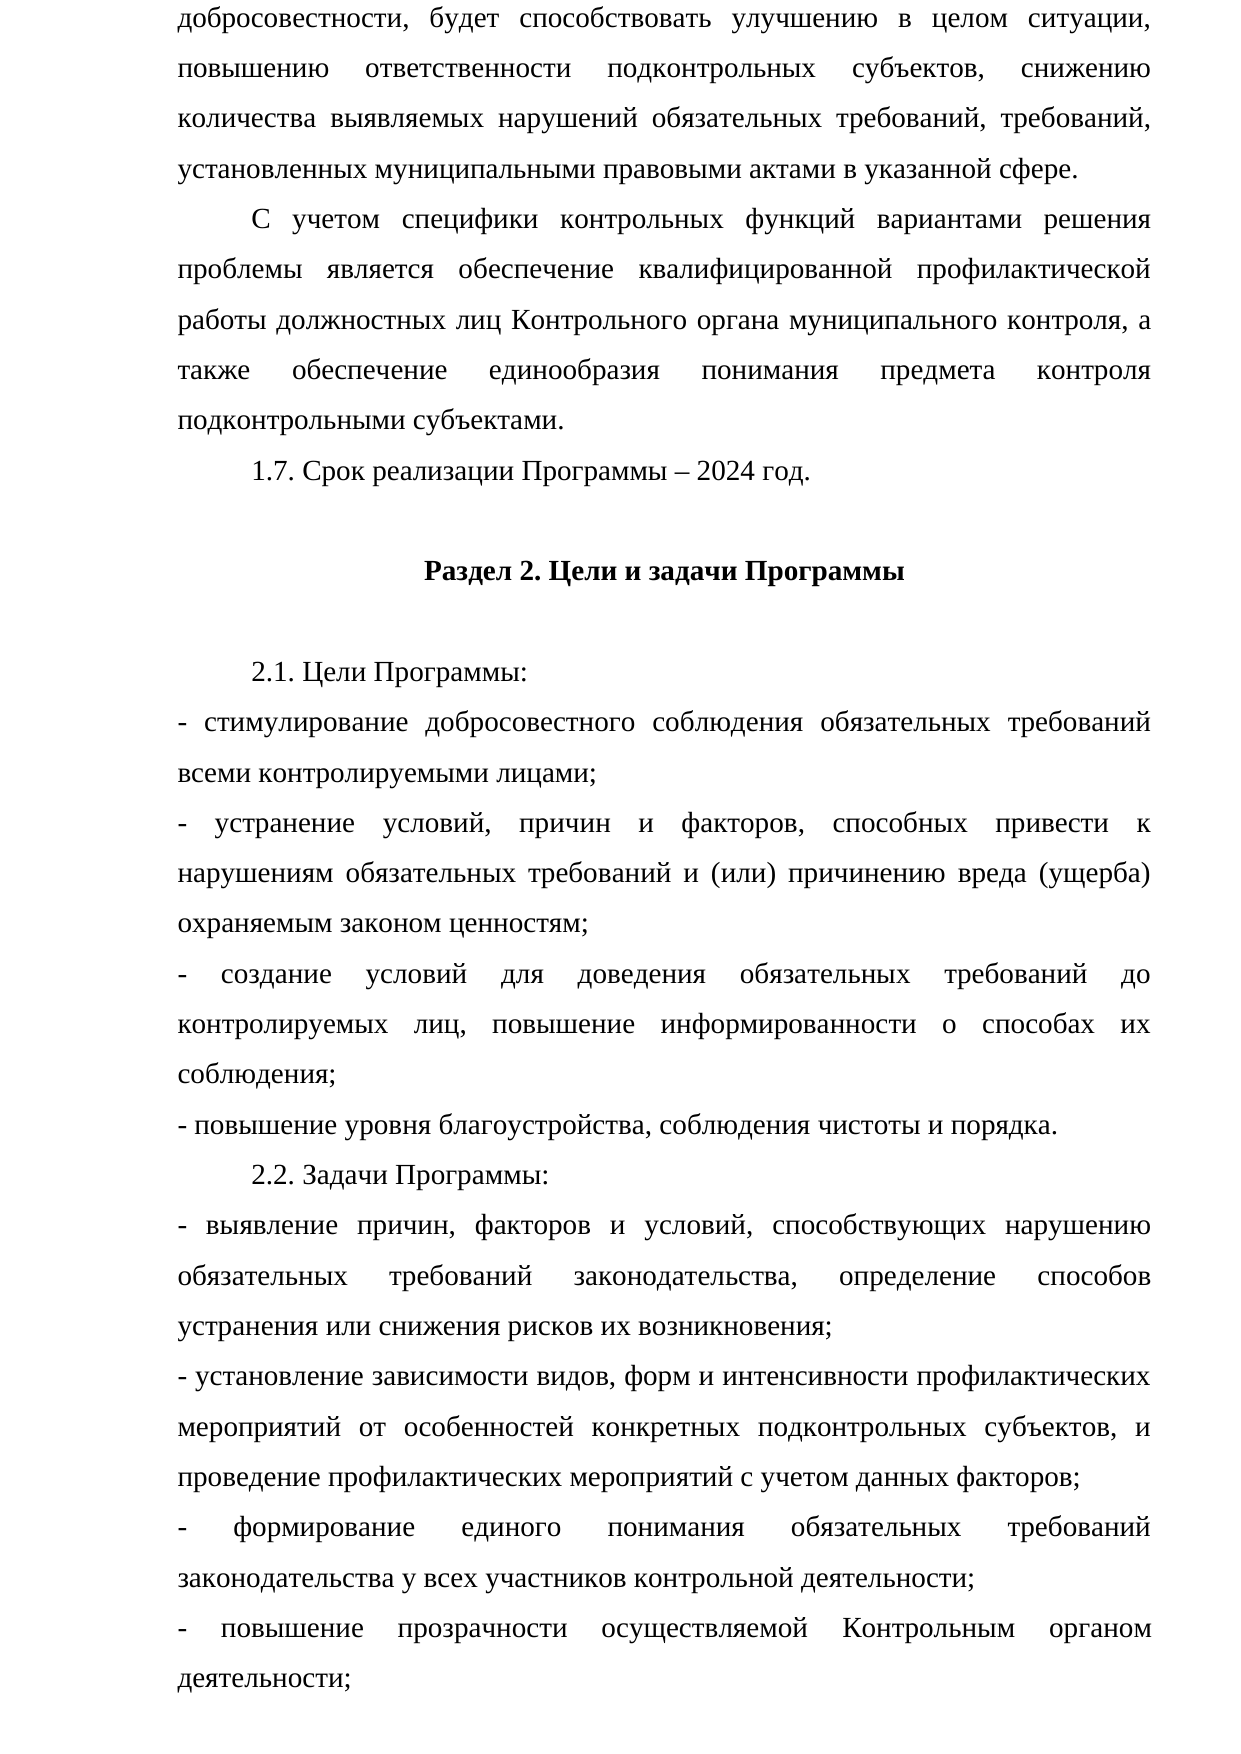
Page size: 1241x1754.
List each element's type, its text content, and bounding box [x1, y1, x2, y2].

text С учетом специфики контрольных функций вариантами решения проблемы является обеспечение квалифицированной профилактической работы должностных лиц Контрольного органа муниципального контроля, а также обеспечение единообразия понимания предмета контроля подконтрольными субъектами. [177, 201, 1152, 436]
text - повышение прозрачности осуществляемой Контрольным органом деятельности; [177, 1610, 1152, 1694]
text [177, 0, 1152, 184]
text - устранение условий, причин и факторов, способных привести к нарушениям обязательных требований и (или) причинению вреда (ущерба) охраняемым законом ценностям; [177, 805, 1152, 939]
text - повышение уровня благоустройства, соблюдения чистоты и порядка. [177, 1107, 1152, 1140]
text 2.1. Цели Программы: [177, 654, 1152, 688]
text 2.2. Задачи Программы: [177, 1157, 1152, 1191]
text - выявление причин, факторов и условий, способствующих нарушению обязательных требований законодательства, определение способов устранения или снижения рисков их возникновения; [177, 1207, 1152, 1342]
text 1.7. Срок реализации Программы – 2024 год. [177, 453, 1152, 486]
text - формирование единого понимания обязательных требований законодательства у всех участников контрольной деятельности; [177, 1509, 1152, 1593]
text - установление зависимости видов, форм и интенсивности профилактических мероприятий от особенностей конкретных подконтрольных субъектов, и проведение профилактических мероприятий с учетом данных факторов; [177, 1358, 1152, 1493]
text - создание условий для доведения обязательных требований до контролируемых лиц, повышение информированности о способах их соблюдения; [177, 956, 1152, 1090]
text Раздел 2. Цели и задачи Программы [177, 553, 1152, 587]
text - стимулирование добросовестного соблюдения обязательных требований всеми контролируемыми лицами; [177, 704, 1152, 788]
